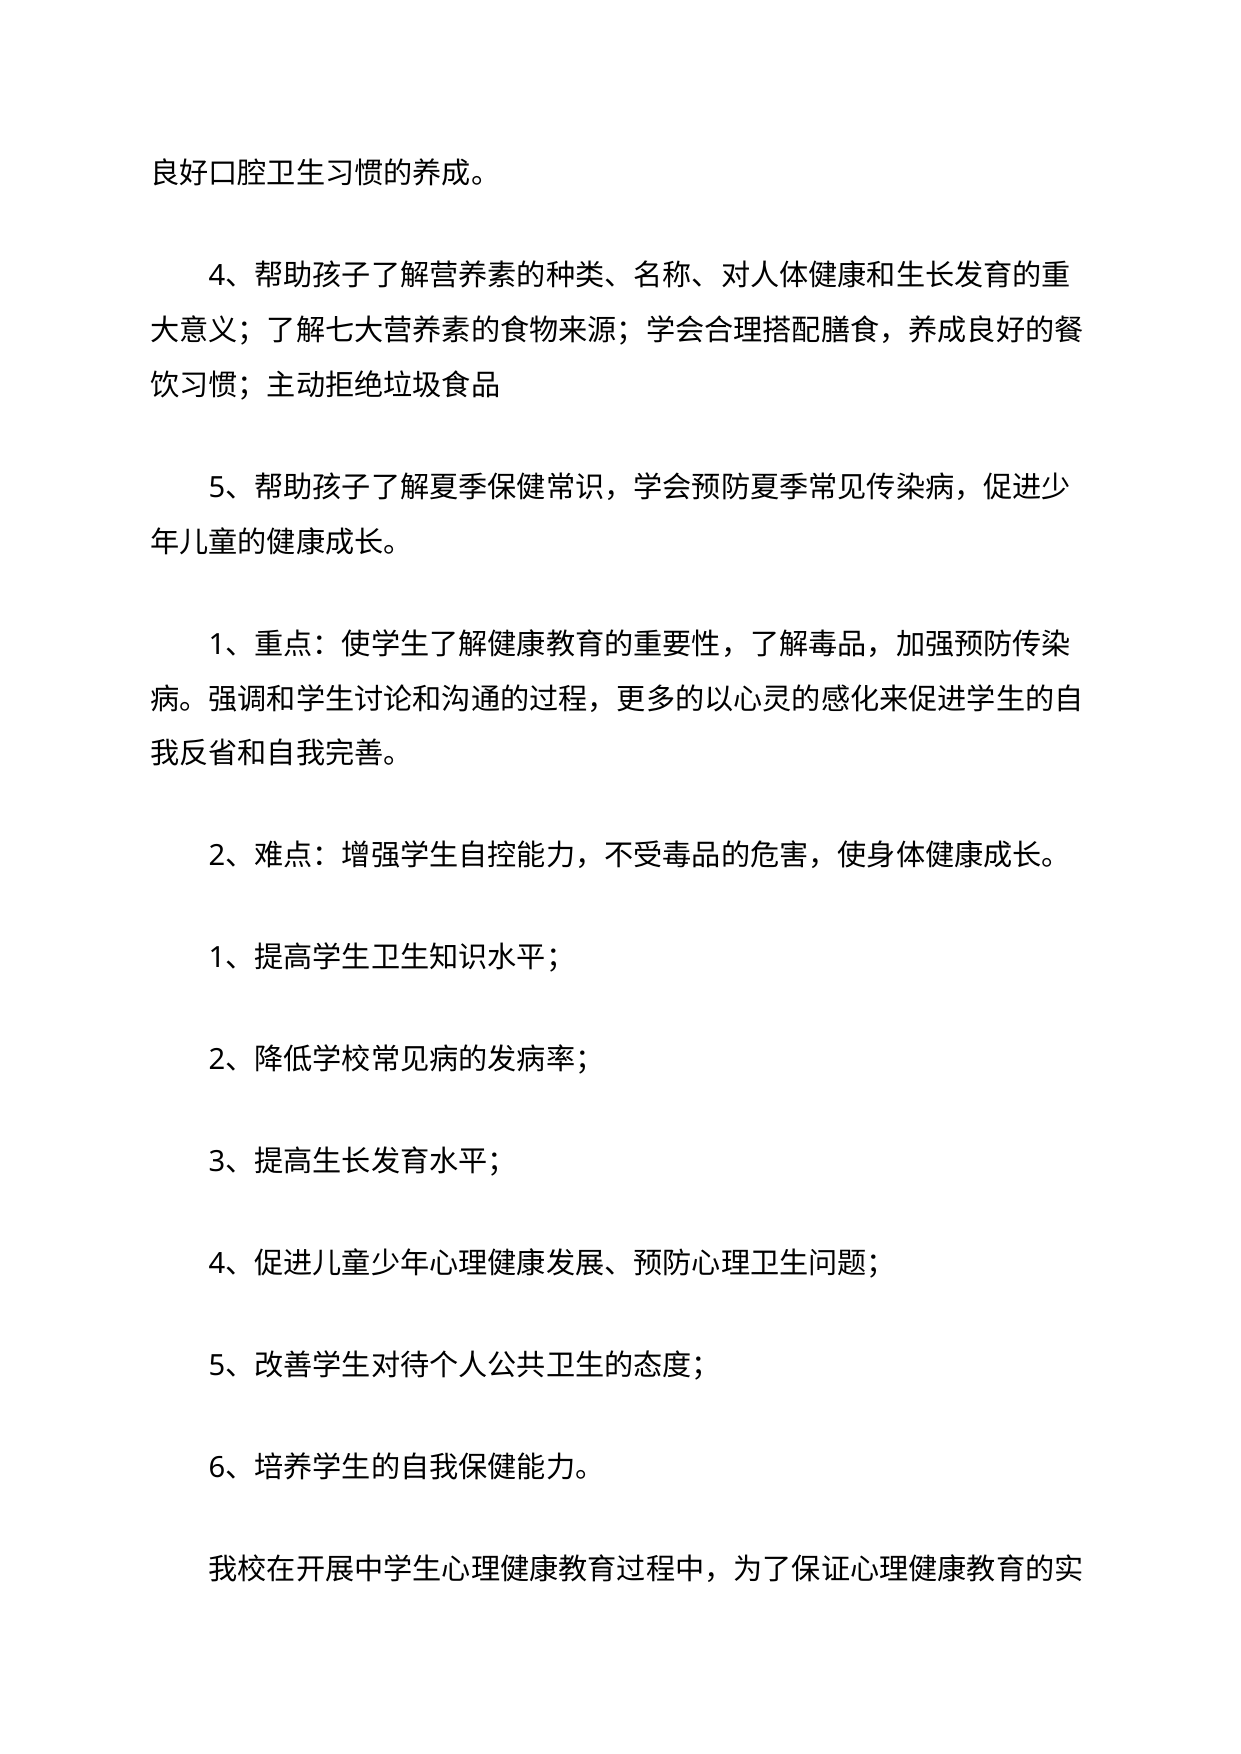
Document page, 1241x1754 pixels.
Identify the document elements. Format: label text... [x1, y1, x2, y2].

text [150, 1546, 1090, 1588]
text 1、提高学生卫生知识水平； [150, 934, 1090, 976]
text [150, 150, 1090, 192]
text 4、帮助孩子了解营养素的种类、名称、对人体健康和生长发育的重大意义；了解七大营养素的食物来源；学会合理搭配膳食，养成良好的餐饮习惯；主动拒绝垃圾食品 [150, 252, 1090, 404]
text 5、改善学生对待个人公共卫生的态度； [150, 1342, 1090, 1384]
text 2、降低学校常见病的发病率； [150, 1036, 1090, 1078]
text 2、难点：增强学生自控能力，不受毒品的危害，使身体健康成长。 [150, 832, 1090, 874]
text 5、帮助孩子了解夏季保健常识，学会预防夏季常见传染病，促进少年儿童的健康成长。 [150, 463, 1090, 561]
text 3、提高生长发育水平； [150, 1138, 1090, 1180]
text 4、促进儿童少年心理健康发展、预防心理卫生问题； [150, 1240, 1090, 1282]
text 1、重点：使学生了解健康教育的重要性，了解毒品，加强预防传染病。强调和学生讨论和沟通的过程，更多的以心灵的感化来促进学生的自我反省和自我完善。 [150, 620, 1090, 772]
text 6、培养学生的自我保健能力。 [150, 1444, 1090, 1486]
